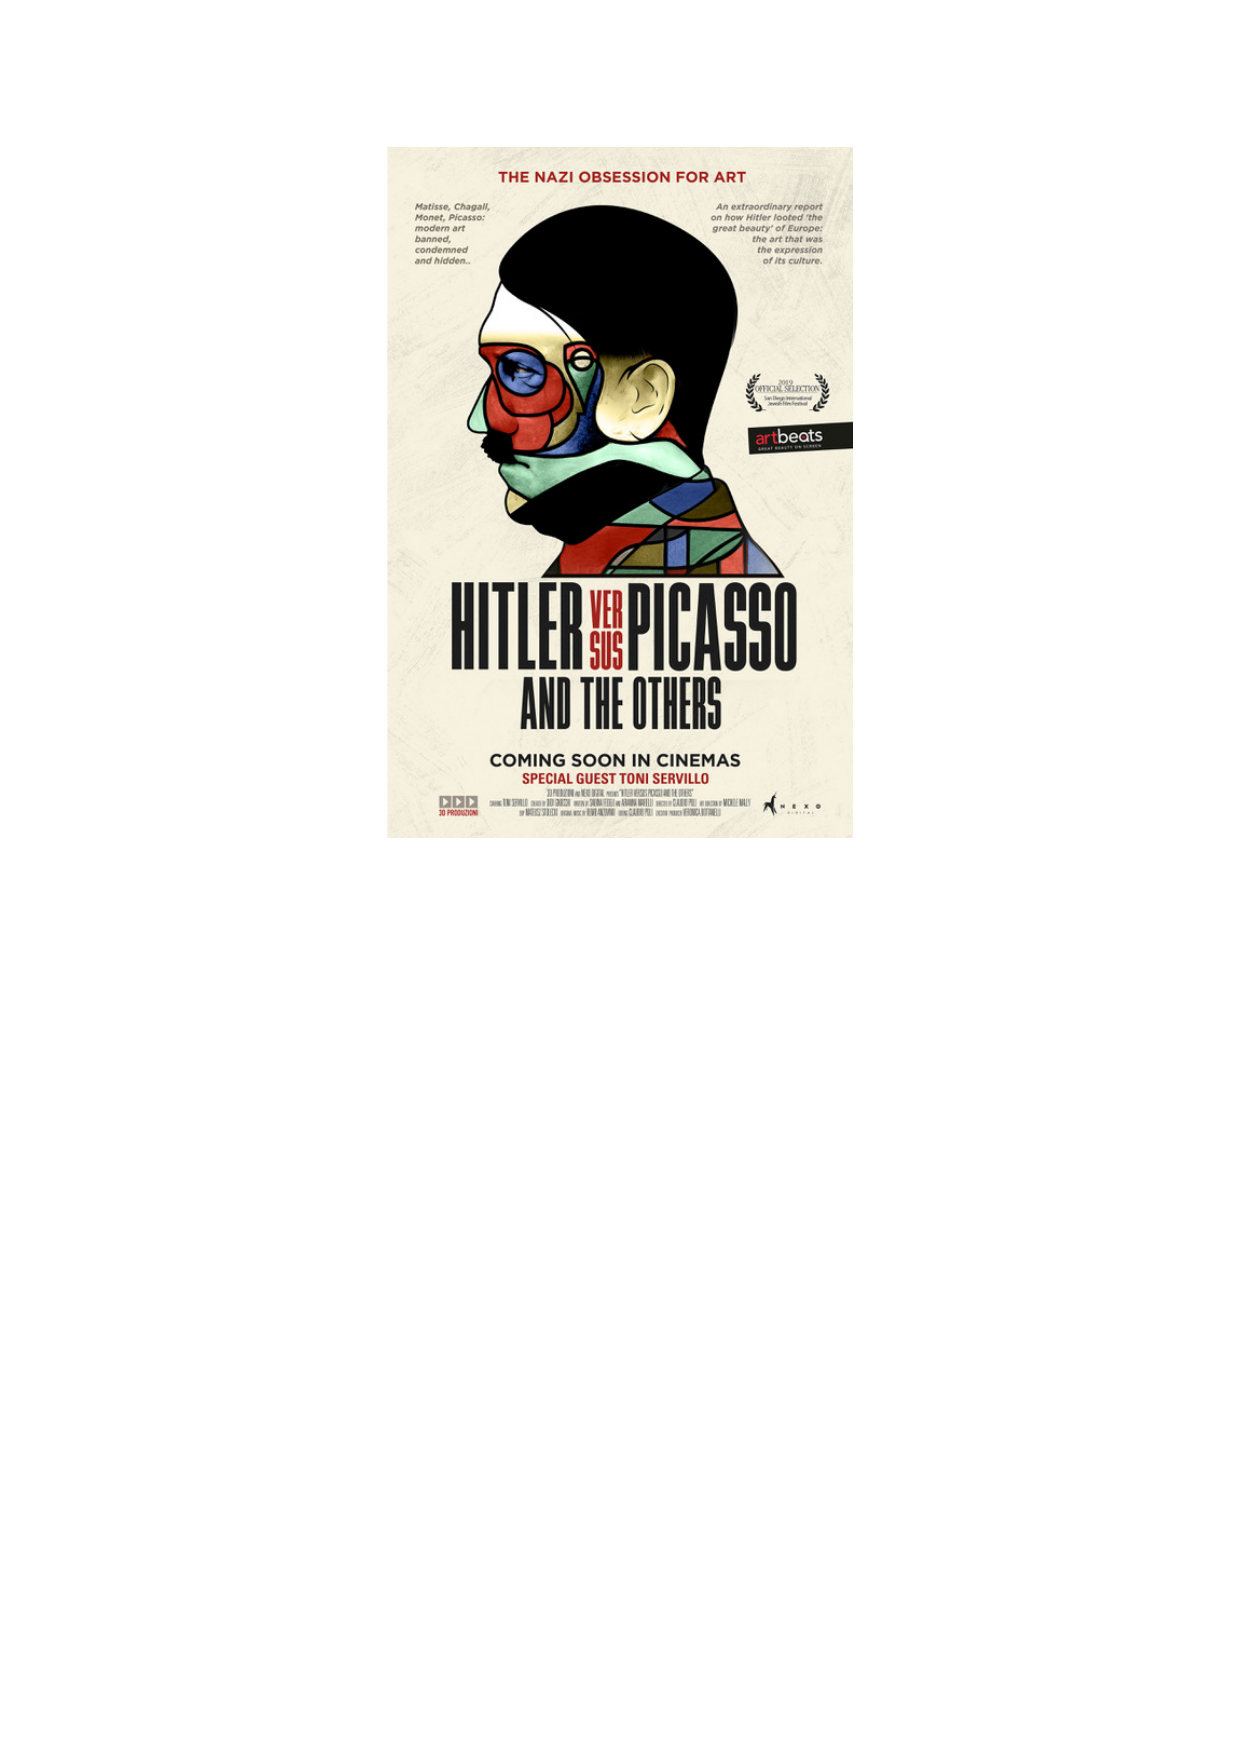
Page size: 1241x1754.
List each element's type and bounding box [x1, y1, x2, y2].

picture [387, 147, 853, 838]
